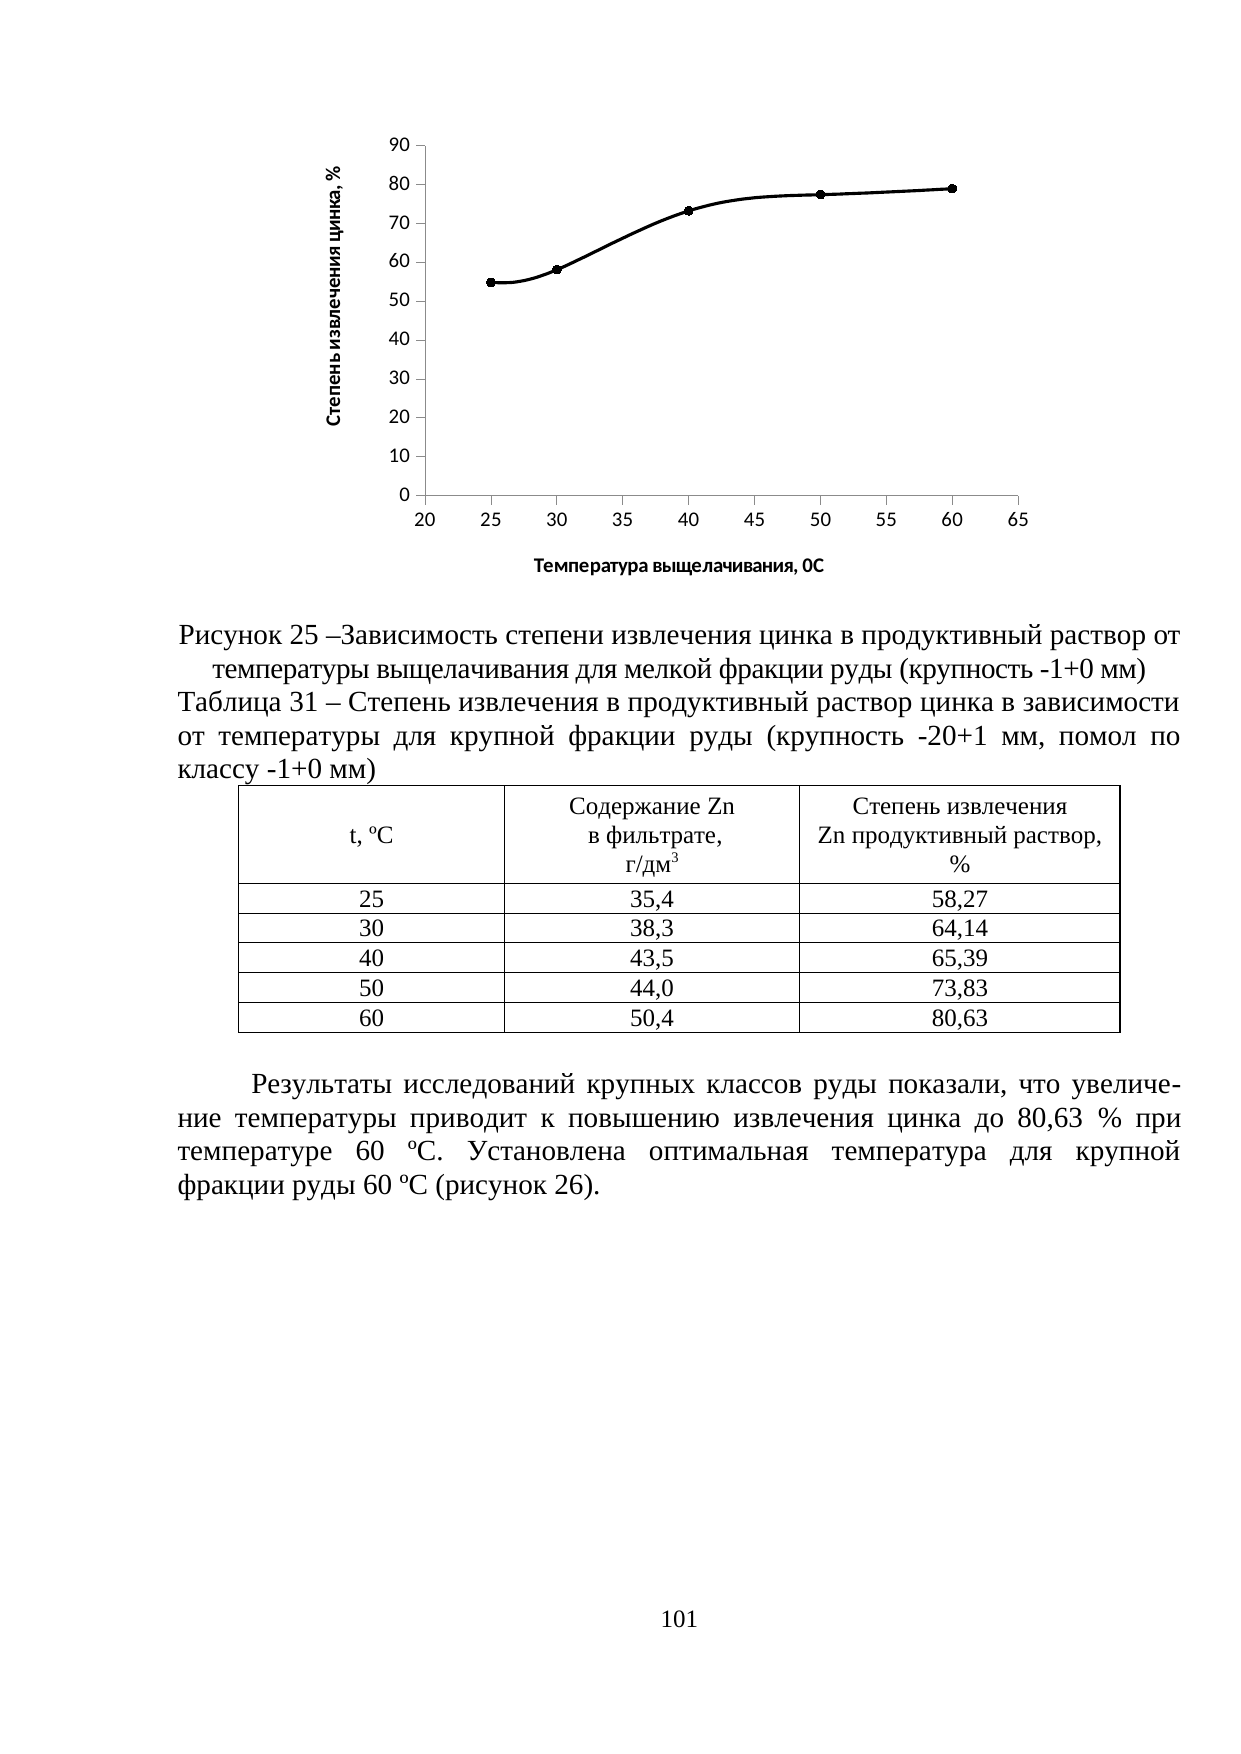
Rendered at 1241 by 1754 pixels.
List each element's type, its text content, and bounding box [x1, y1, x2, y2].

text Рисунок 25 –Зависимость степени извлечения цинка в продуктивный раствор от температуры выщелачивания для мелкой фракции руды (крупность -1+0 мм) [177, 617, 1181, 684]
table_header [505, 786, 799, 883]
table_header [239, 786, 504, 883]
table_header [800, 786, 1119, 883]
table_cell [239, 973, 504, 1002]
text Таблица 31 – Степень извлечения в продуктивный раствор цинка в зависимости от температуры для крупной фракции руды (крупность -20+1 мм, помол по классу -1+0 мм) [177, 684, 1181, 785]
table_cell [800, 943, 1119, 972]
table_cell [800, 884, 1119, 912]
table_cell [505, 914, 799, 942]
text Результаты исследований крупных классов руды показали, что увеличе-ние температуры приводит к повышению извлечения цинка до 80,63 % при температуре 60 ºС. Установлена оптимальная температура для крупной фракции руды 60 ºС (рисунок 26). [177, 1066, 1181, 1200]
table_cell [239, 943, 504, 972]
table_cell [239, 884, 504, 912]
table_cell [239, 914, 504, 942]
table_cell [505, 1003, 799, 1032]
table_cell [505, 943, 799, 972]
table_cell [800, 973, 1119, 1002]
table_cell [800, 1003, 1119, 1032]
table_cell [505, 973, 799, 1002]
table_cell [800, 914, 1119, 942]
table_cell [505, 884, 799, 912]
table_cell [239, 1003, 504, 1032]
